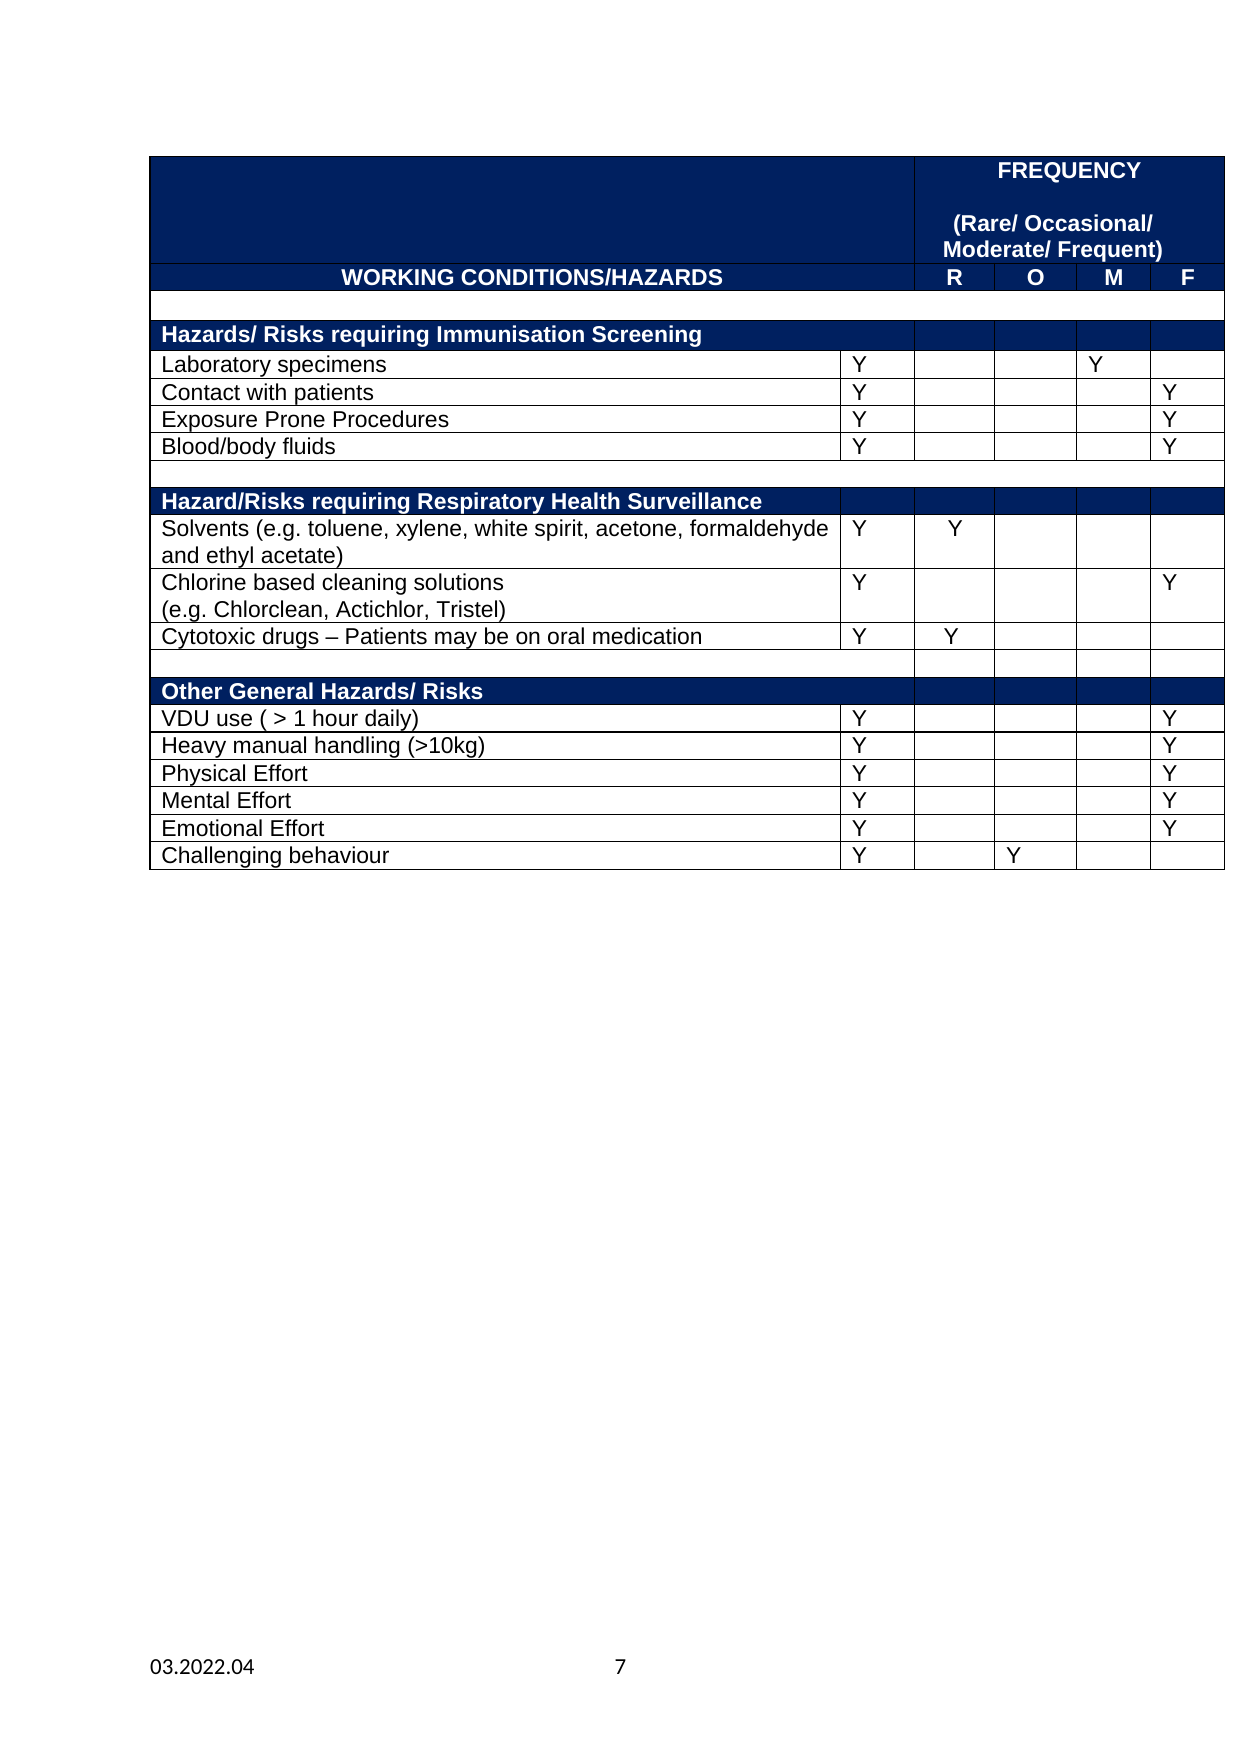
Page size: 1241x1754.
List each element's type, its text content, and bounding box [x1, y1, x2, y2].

table_cell [995, 321, 1076, 350]
table_cell [1077, 515, 1150, 568]
table_cell Y [841, 815, 914, 841]
table_cell [1077, 379, 1150, 405]
table_cell Exposure Prone Procedures [151, 406, 840, 432]
table_cell [995, 815, 1076, 841]
table_cell Heavy manual handling (>10kg) [151, 733, 840, 759]
table_cell [1151, 488, 1224, 514]
table_cell Y [1151, 433, 1224, 459]
table_cell [995, 515, 1076, 568]
table_cell [915, 569, 994, 622]
table_cell Challenging behaviour [151, 842, 840, 868]
table_cell [151, 461, 1224, 487]
table_cell [841, 488, 914, 514]
table_cell [995, 351, 1076, 377]
table_cell [995, 705, 1076, 731]
table_cell [1151, 650, 1224, 677]
table_cell Physical Effort [151, 760, 840, 786]
table_cell [995, 379, 1076, 405]
table_cell [915, 678, 994, 704]
table_cell Y [995, 842, 1076, 868]
table_cell [915, 842, 994, 868]
table_cell Y [841, 406, 914, 432]
table_cell Y [1151, 815, 1224, 841]
table_cell [1077, 650, 1150, 677]
table_cell [151, 650, 914, 677]
table_cell [1151, 351, 1224, 377]
table_cell Y [841, 705, 914, 731]
table_cell Y [1151, 787, 1224, 814]
table_cell [915, 379, 994, 405]
table_cell y Y [915, 623, 994, 649]
table_cell [1151, 515, 1224, 568]
table_cell Y [841, 760, 914, 786]
table_cell [915, 787, 994, 814]
table_header FREQUENCY (Rare/ Occasional/ Moderate/ Frequent) [915, 157, 1224, 263]
table_cell [995, 650, 1076, 677]
table_cell Solvents (e.g. toluene, xylene, white spirit, acetone, formaldehyde and ethyl acetate) [151, 515, 840, 568]
table_cell [995, 678, 1076, 704]
table_cell [1151, 321, 1224, 350]
table_cell Y [841, 379, 914, 405]
table_cell [1151, 842, 1224, 868]
table_cell [1151, 678, 1224, 704]
table_cell Chlorine based cleaning solutions (e.g. Chlorclean, Actichlor, Tristel) [151, 569, 840, 622]
table_cell Y [1151, 406, 1224, 432]
table_cell Y [841, 515, 914, 568]
table_cell [915, 488, 994, 514]
table_cell Y [1077, 351, 1150, 377]
table_cell M [1077, 264, 1150, 290]
table_cell Y [841, 569, 914, 622]
table_cell Emotional Effort [151, 815, 840, 841]
table_cell [915, 650, 994, 677]
table_cell [1077, 623, 1150, 649]
table_cell Hazard/Risks requiring Respiratory Health Surveillance [151, 488, 840, 514]
table_cell [915, 321, 994, 350]
table_cell [1151, 623, 1224, 649]
table_cell Y [1151, 733, 1224, 759]
table_cell [1077, 406, 1150, 432]
table_cell [1077, 321, 1150, 350]
table_cell [1077, 705, 1150, 731]
table_cell Y [1151, 760, 1224, 786]
table_header [151, 157, 914, 263]
table_cell Y [1151, 705, 1224, 731]
table_cell [915, 406, 994, 432]
table_cell [995, 760, 1076, 786]
table_cell [995, 406, 1076, 432]
table_cell R [915, 264, 994, 290]
table_cell [995, 569, 1076, 622]
table_cell Y [1151, 379, 1224, 405]
table_cell WORKING CONDITIONS/HAZARDS [151, 264, 914, 290]
table_cell Mental Effort [151, 787, 840, 814]
table_cell Y [841, 433, 914, 459]
table_cell Other General Hazards/ Risks [151, 678, 914, 704]
table_cell Y [841, 351, 914, 377]
table_cell Y [841, 842, 914, 868]
table_cell Cytotoxic drugs – Patients may be on oral medication [151, 623, 840, 649]
table_cell Y [841, 733, 914, 759]
table_cell Y Y [915, 515, 994, 568]
table_cell [1077, 733, 1150, 759]
table_cell O [995, 264, 1076, 290]
table_cell Y [841, 623, 914, 649]
table_cell [151, 291, 1224, 320]
table_cell [915, 760, 994, 786]
table_cell Hazards/ Risks requiring Immunisation Screening [151, 321, 914, 350]
table_cell [995, 787, 1076, 814]
table_cell VDU use ( > 1 hour daily) [151, 705, 840, 731]
table_cell [1077, 678, 1150, 704]
table_cell [1077, 488, 1150, 514]
table_cell Y [841, 787, 914, 814]
table_cell [1077, 815, 1150, 841]
table_cell [1077, 842, 1150, 868]
table_cell [1077, 569, 1150, 622]
table_cell [995, 488, 1076, 514]
table_cell [915, 433, 994, 459]
table_cell Blood/body fluids [151, 433, 840, 459]
table_cell [1077, 433, 1150, 459]
table_cell [995, 733, 1076, 759]
table_cell [915, 351, 994, 377]
table_cell [995, 433, 1076, 459]
table_cell [915, 815, 994, 841]
table_cell Laboratory specimens [151, 351, 840, 377]
table_cell [995, 623, 1076, 649]
table_cell [1077, 787, 1150, 814]
table_cell Contact with patients [151, 379, 840, 405]
table_cell Y [1151, 569, 1224, 622]
table_cell F [1151, 264, 1224, 290]
table_cell [915, 733, 994, 759]
table_cell [915, 705, 994, 731]
table_cell [1077, 760, 1150, 786]
